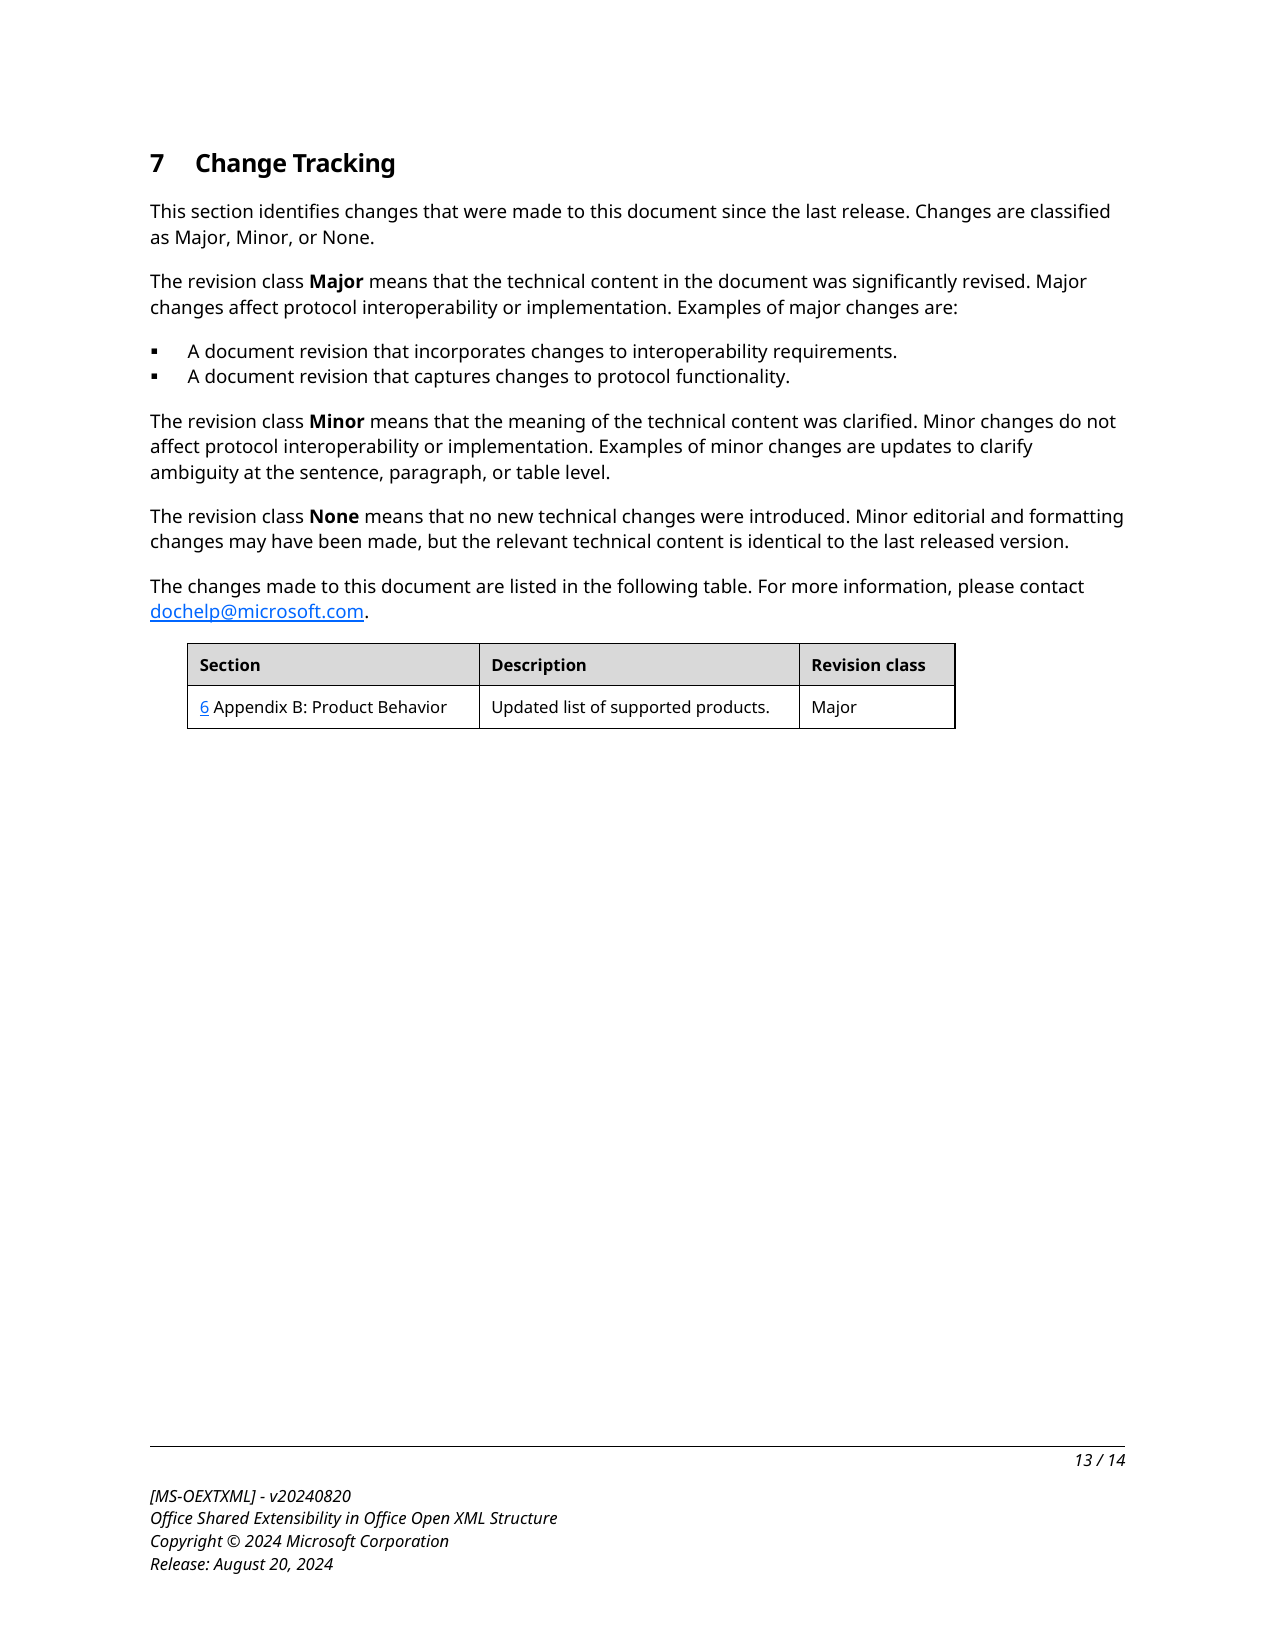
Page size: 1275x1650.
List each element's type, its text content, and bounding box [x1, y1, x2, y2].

text This section identifies changes that were made to this document since the last release. Changes are classified as Major, Minor, or None. [150, 199, 1125, 250]
text The changes made to this document are listed in the following table. For more information, please contact dochelp@microsoft.com. [150, 573, 1125, 624]
table_header Section [188, 644, 479, 685]
table_cell 6 Appendix B: Product Behavior [188, 686, 479, 727]
text The revision class Minor means that the meaning of the technical content was clarified. Minor changes do not affect protocol interoperability or implementation. Examples of minor changes are updates to clarify ambiguity at the sentence, paragraph, or table level. [150, 408, 1125, 484]
table_header Description [480, 644, 799, 685]
table_header Revision class [800, 644, 954, 685]
text The revision class Major means that the technical content in the document was significantly revised. Major changes affect protocol interoperability or implementation. Examples of major changes are: [150, 268, 1125, 319]
text The revision class None means that no new technical changes were introduced. Minor editorial and formatting changes may have been made, but the relevant technical content is identical to the last released version. [150, 503, 1125, 554]
list A document revision that incorporates changes to interoperability requirements. [150, 338, 1125, 364]
list A document revision that captures changes to protocol functionality. [150, 364, 1125, 389]
table_cell Major [800, 686, 954, 727]
table_cell Updated list of supported products. [480, 686, 799, 727]
subtitle Change Tracking [150, 146, 1125, 180]
